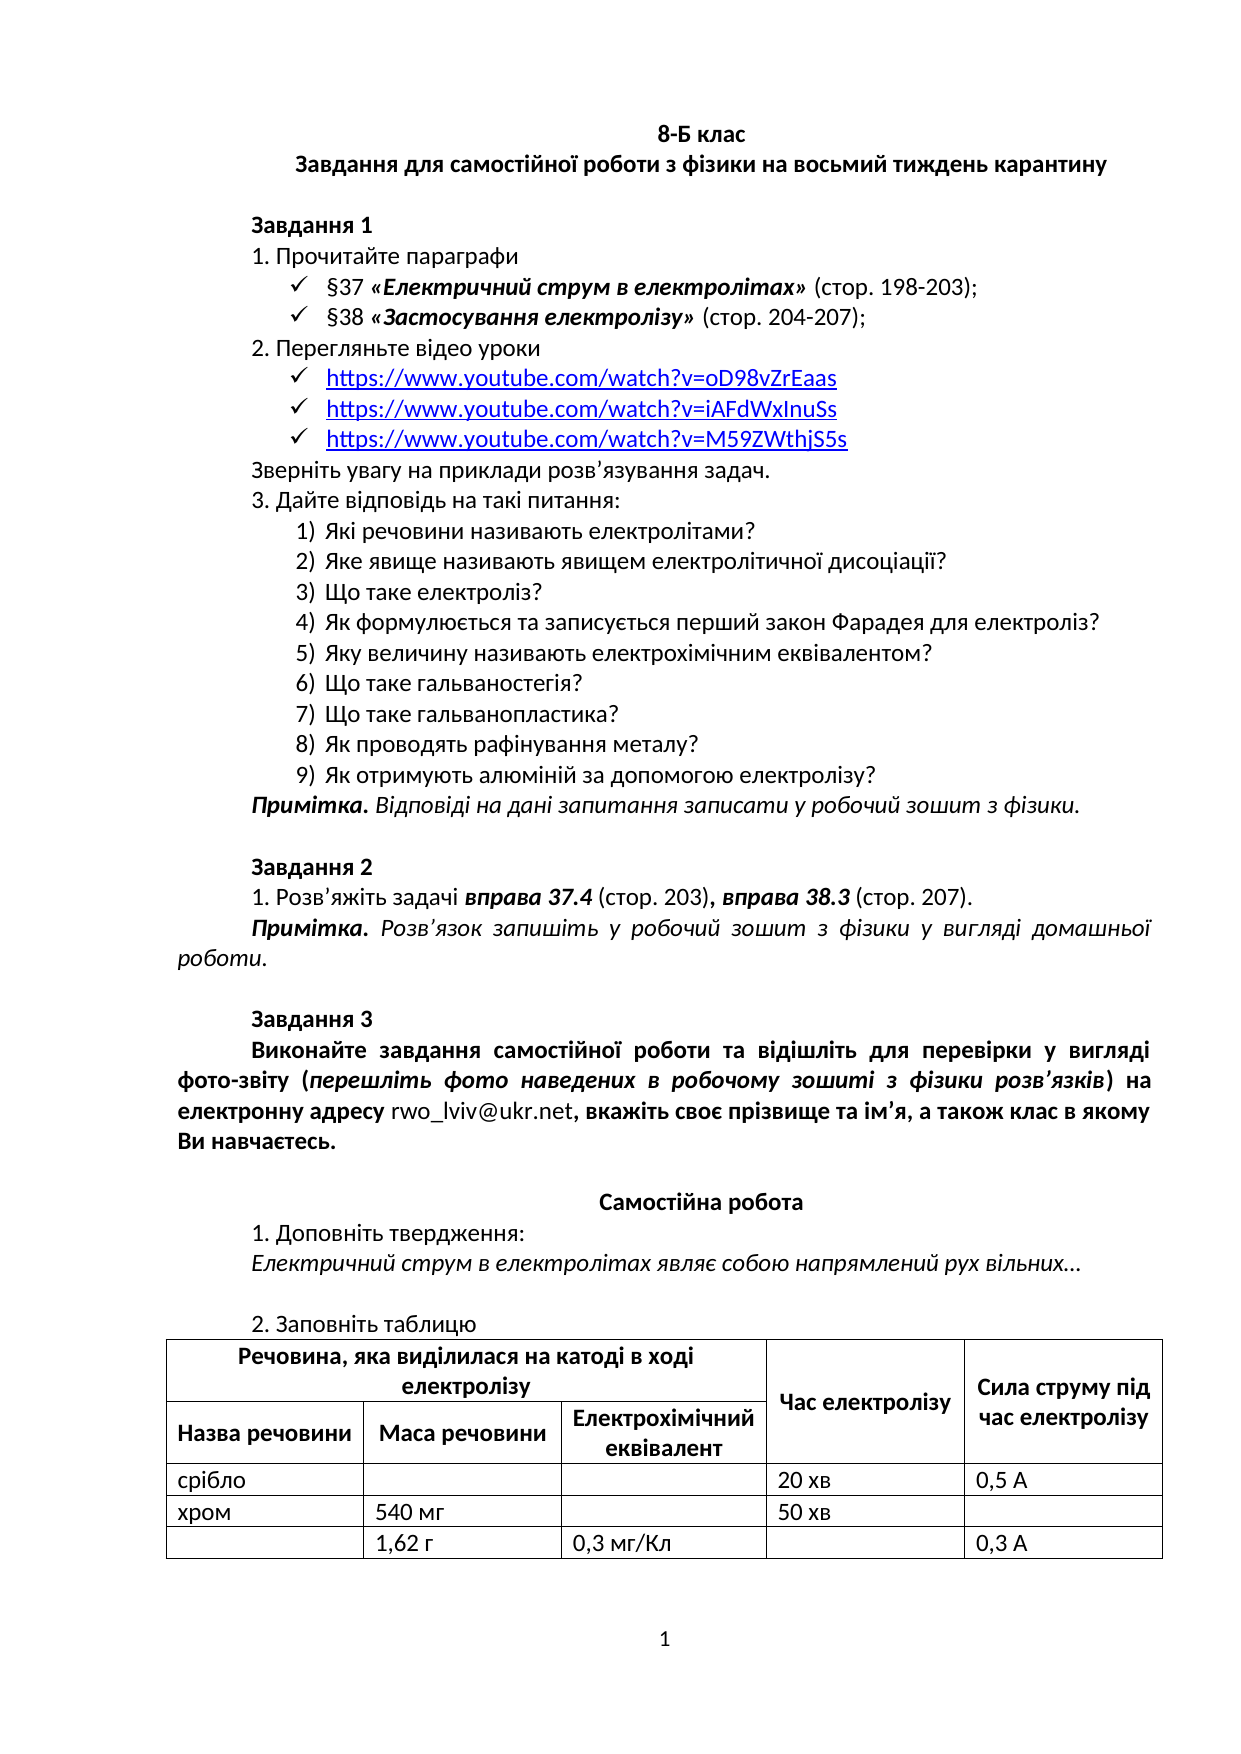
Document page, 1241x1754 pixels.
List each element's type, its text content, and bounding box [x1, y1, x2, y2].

table_cell 1,62 г [364, 1527, 561, 1558]
text 8-Б клас [177, 118, 1152, 149]
text Самостійна робота [177, 1186, 1152, 1217]
table_cell 20 хв [767, 1464, 964, 1495]
text Виконайте завдання самостійної роботи та відішліть для перевірки у вигляді фото-звіту (перешліть фото наведених в робочому зошиті з фізики розв’язків) на електронну адресу rwo_lviv@ukr.net, вкажіть своє прізвище та ім’я, а також клас в якому Ви навчаєтесь. [177, 1034, 1152, 1156]
table_header Сила струму під час електролізу [965, 1340, 1162, 1463]
text Завдання 1 [177, 210, 1152, 240]
text Зверніть увагу на приклади розв’язування задач. [177, 454, 1152, 484]
text 2. Перегляньте відео уроки [177, 332, 1152, 362]
list Яку величину називають електрохімічним еквівалентом? [252, 637, 1152, 667]
table_header Речовина, яка виділилася на катоді в ході електролізу [167, 1340, 766, 1401]
list Що таке гальванопластика? [252, 698, 1152, 728]
table_cell [767, 1527, 964, 1558]
text Примітка. Відповіді на дані запитання записати у робочий зошит з фізики. [177, 789, 1152, 820]
list Як формулюється та записується перший закон Фарадея для електроліз? [252, 606, 1152, 637]
text 2. Заповніть таблицю [177, 1308, 1152, 1339]
table_cell 0,3 А [965, 1527, 1162, 1558]
table_cell 0,3 мг/Кл [562, 1527, 766, 1558]
table_cell 50 хв [767, 1496, 964, 1526]
table_cell Назва речовини [167, 1402, 363, 1463]
text Електричний струм в електролітах являє собою напрямлений рух вільних… [177, 1247, 1152, 1278]
table_cell [364, 1464, 561, 1495]
text 1. Доповніть твердження: [177, 1217, 1152, 1247]
list Що таке гальваностегія? [252, 667, 1152, 698]
table_cell 0,5 А [965, 1464, 1162, 1495]
text Примітка. Розв’язок запишіть у робочий зошит з фізики у вигляді домашньої роботи. [177, 912, 1152, 973]
list Яке явище називають явищем електролітичної дисоціації? [252, 545, 1152, 576]
list Як отримують алюміній за допомогою електролізу? [252, 759, 1152, 789]
table_cell [562, 1464, 766, 1495]
text 1. Прочитайте параграфи [177, 240, 1152, 271]
text Завдання 2 [177, 851, 1152, 881]
text 3. Дайте відповідь на такі питання: [177, 484, 1152, 515]
list Що таке електроліз? [252, 576, 1152, 606]
text 1. Розв’яжіть задачі вправа 37.4 (стор. 203), вправа 38.3 (стор. 207). [177, 881, 1152, 912]
table_cell Маса речовини [364, 1402, 561, 1463]
table_cell хром [167, 1496, 363, 1526]
list §37 «Електричний струм в електролітах» (стор. 198-203); [288, 271, 1152, 301]
table_header Час електролізу [767, 1340, 964, 1463]
list https://www.youtube.com/watch?v=iAFdWxInuSs [288, 393, 1152, 423]
list §38 «Застосування електролізу» (стор. 204-207); [288, 301, 1152, 332]
table_cell срібло [167, 1464, 363, 1495]
list Які речовини називають електролітами? [252, 515, 1152, 545]
text Завдання 3 [177, 1003, 1152, 1034]
table_cell [562, 1496, 766, 1526]
list https://www.youtube.com/watch?v=M59ZWthjS5s [288, 423, 1152, 454]
list https://www.youtube.com/watch?v=oD98vZrEaas [288, 362, 1152, 393]
table_cell 540 мг [364, 1496, 561, 1526]
table_cell [965, 1496, 1162, 1526]
list Як проводять рафінування металу? [252, 728, 1152, 759]
text Завдання для самостійної роботи з фізики на восьмий тиждень карантину [177, 149, 1152, 179]
table_cell Електрохімічний еквівалент [562, 1402, 766, 1463]
table_cell [167, 1527, 363, 1558]
